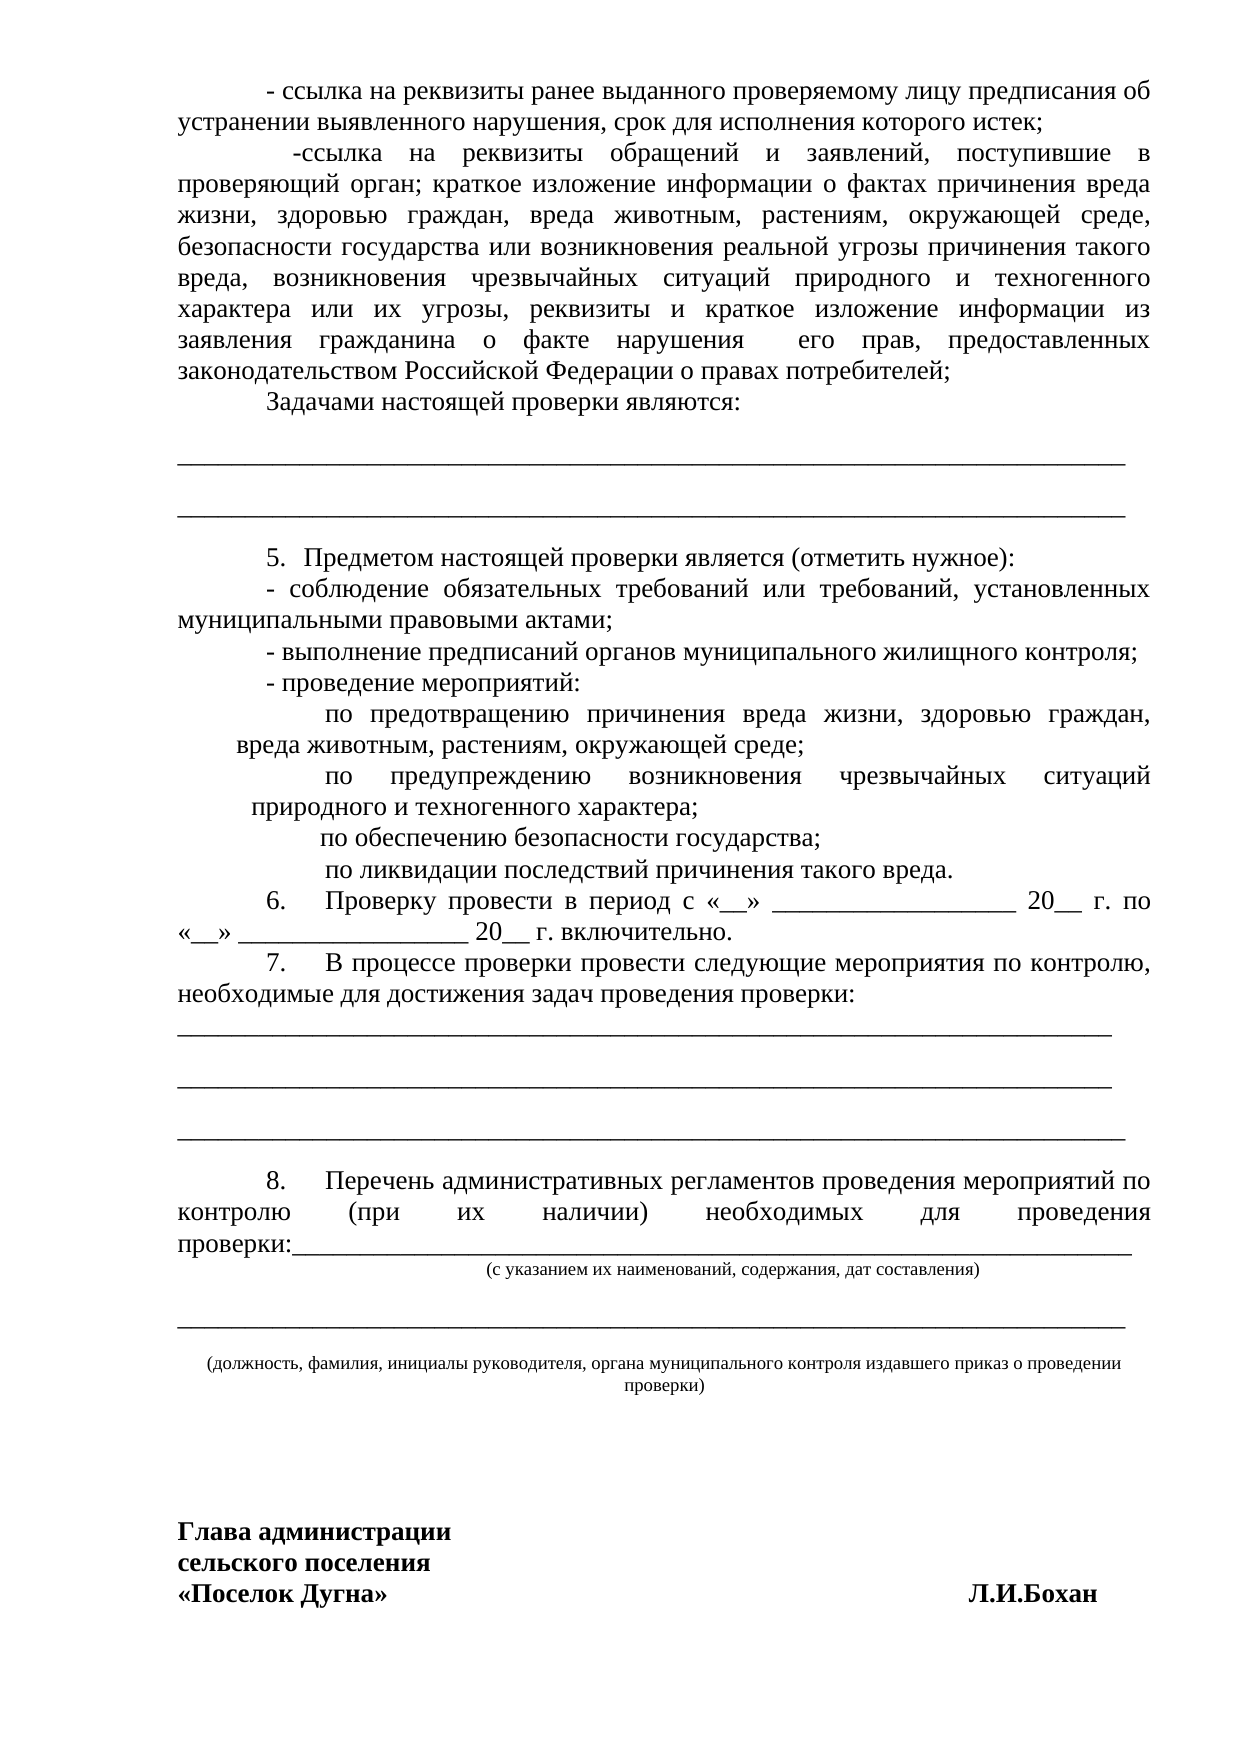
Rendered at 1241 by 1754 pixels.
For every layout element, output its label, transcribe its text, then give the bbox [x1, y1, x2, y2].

text - проведение мероприятий: [177, 666, 1152, 697]
text - ссылка на реквизиты ранее выданного проверяемому лицу предписания об устранении выявленного нарушения, срок для исполнения которого истек; [177, 74, 1152, 136]
text ______________________________________________________________________ [177, 489, 1152, 520]
text Глава администрации [177, 1515, 1152, 1546]
text ______________________________________________________________________ [177, 1112, 1152, 1143]
text Задачами настоящей проверки являются: [177, 385, 1152, 416]
text - выполнение предписаний органов муниципального жилищного контроля; [177, 635, 1152, 666]
list Предметом настоящей проверки является (отметить нужное): [266, 541, 1152, 572]
text ______________________________________________________________________ [177, 437, 1152, 468]
list Проверку провести в период с «__» __________________ 20__ г. по «__» _________________ 20__ г. включительно. [177, 884, 1152, 946]
text -ссылка на реквизиты обращений и заявлений, поступившие в проверяющий орган; краткое изложение информации о фактах причинения вреда жизни, здоровью граждан, вреда животным, растениям, окружающей среде, безопасности государства или возникновения реальной угрозы причинения такого вреда, возникновения чрезвычайных ситуаций природного и техногенного характера или их угрозы, реквизиты и краткое изложение информации из заявления гражданина о факте нарушения его прав, предоставленных законодательством Российской Федерации о правах потребителей; [177, 136, 1152, 385]
text ______________________________________________________________________ [177, 1300, 1152, 1331]
text (с указанием их наименований, содержания, дат составления) [177, 1258, 1152, 1279]
list Перечень административных регламентов проведения мероприятий по контролю (при их наличии) необходимых для проведения проверки:______________________________________________________________ [177, 1164, 1152, 1258]
list В процессе проверки провести следующие мероприятия по контролю, необходимые для достижения задач проведения проверки: [177, 946, 1152, 1008]
text сельского поселения [177, 1546, 1152, 1578]
text (должность, фамилия, инициалы руководителя, органа муниципального контроля издавшего приказ о проведении проверки) [177, 1352, 1152, 1395]
text по предупреждению возникновения чрезвычайных ситуаций природного и техногенного характера; [251, 759, 1152, 822]
text _____________________________________________________________________ [177, 1060, 1152, 1092]
text по предотвращению причинения вреда жизни, здоровью граждан, вреда животным, растениям, окружающей среде; [236, 697, 1152, 759]
text по обеспечению безопасности государства; [177, 822, 1152, 853]
text _____________________________________________________________________ [177, 1008, 1152, 1039]
text «Поселок Дугна» Л.И.Бохан [177, 1578, 1152, 1609]
text по ликвидации последствий причинения такого вреда. [236, 853, 1152, 884]
text - соблюдение обязательных требований или требований, установленных муниципальными правовыми актами; [177, 572, 1152, 635]
